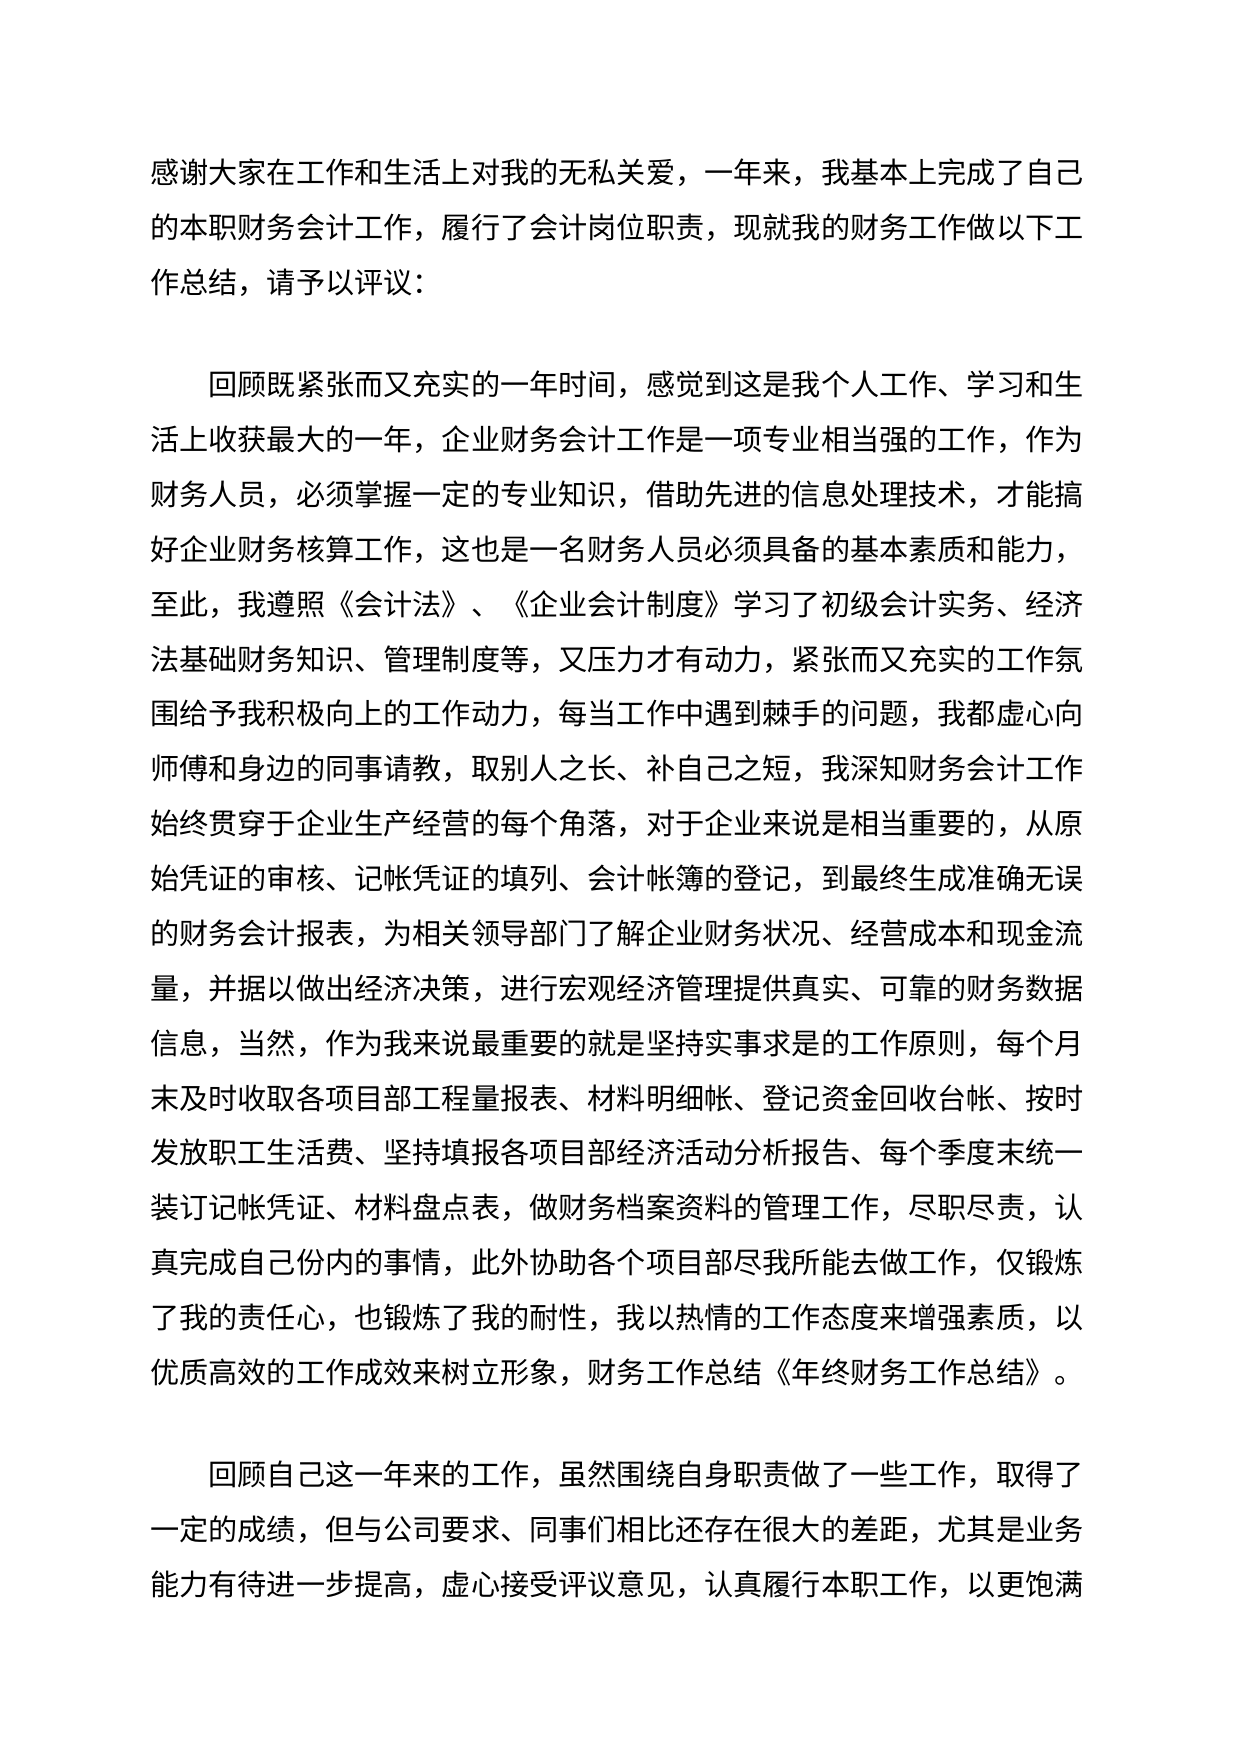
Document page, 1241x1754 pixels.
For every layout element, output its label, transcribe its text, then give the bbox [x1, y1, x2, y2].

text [150, 150, 1090, 302]
text 回顾既紧张而又充实的一年时间，感觉到这是我个人工作、学习和生活上收获最大的一年，企业财务会计工作是一项专业相当强的工作，作为财务人员，必须掌握一定的专业知识，借助先进的信息处理技术，才能搞好企业财务核算工作，这也是一名财务人员必须具备的基本素质和能力，至此，我遵照《会计法》、《企业会计制度》学习了初级会计实务、经济法基础财务知识、管理制度等，又压力才有动力，紧张而又充实的工作氛围给予我积极向上的工作动力，每当工作中遇到棘手的问题，我都虚心向师傅和身边的同事请教，取别人之长、补自己之短，我深知财务会计工作始终贯穿于企业生产经营的每个角落，对于企业来说是相当重要的，从原始凭证的审核、记帐凭证的填列、会计帐簿的登记，到最终生成准确无误的财务会计报表，为相关领导部门了解企业财务状况、经营成本和现金流量，并据以做出经济决策，进行宏观经济管理提供真实、可靠的财务数据信息，当然，作为我来说最重要的就是坚持实事求是的工作原则，每个月末及时收取各项目部工程量报表、材料明细帐、登记资金回收台帐、按时发放职工生活费、坚持填报各项目部经济活动分析报告、每个季度末统一装订记帐凭证、材料盘点表，做财务档案资料的管理工作，尽职尽责，认真完成自己份内的事情，此外协助各个项目部尽我所能去做工作，仅锻炼了我的责任心，也锻炼了我的耐性，我以热情的工作态度来增强素质，以优质高效的工作成效来树立形象，财务工作总结《年终财务工作总结》。 [150, 362, 1090, 1392]
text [150, 1451, 1090, 1603]
